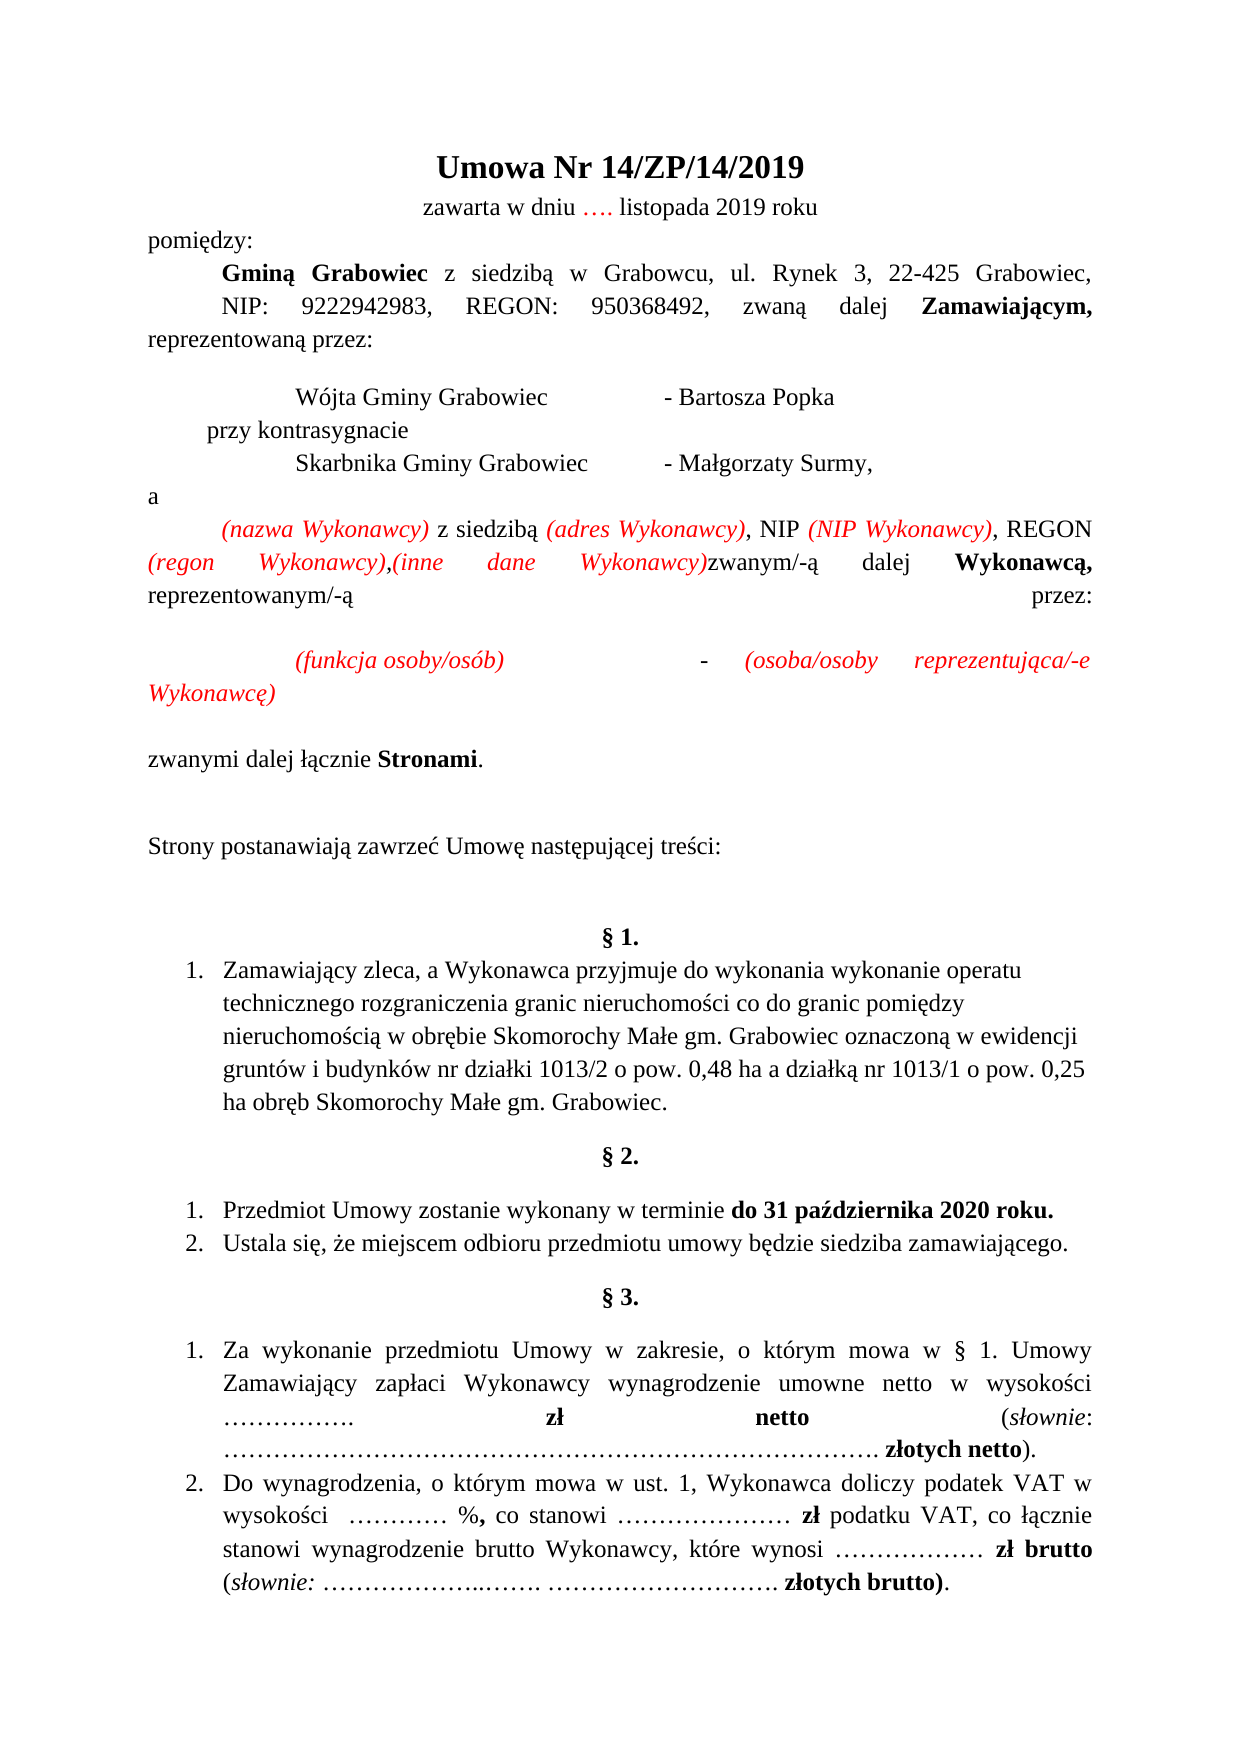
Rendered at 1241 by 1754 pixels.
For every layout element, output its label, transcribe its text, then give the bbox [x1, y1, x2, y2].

text Wójta Gminy Grabowiec - Bartosza Popka [207, 382, 1093, 411]
text a [148, 481, 1093, 509]
list Do wynagrodzenia, o którym mowa w ust. 1, Wykonawca doliczy podatek VAT w wysokości ………… %, co stanowi ………………… zł podatku VAT, co łącznie stanowi wynagrodzenie brutto Wykonawcy, które wynosi ……………… zł brutto (słownie: ………………..……. ………………………. złotych brutto). [185, 1468, 1093, 1595]
text Umowa Nr 14/ZP/14/2019 [148, 148, 1093, 186]
text § 2. [148, 1141, 1093, 1170]
text pomiędzy: [148, 225, 1093, 253]
text (funkcja osoby/osób) - (osoba/osoby reprezentująca/-e Wykonawcę) [148, 645, 1093, 707]
list Strony postanawiają zawrzeć Umowę następującej treści: [148, 831, 1093, 860]
list Przedmiot Umowy zostanie wykonany w terminie do 31 października 2020 roku. [185, 1195, 1093, 1223]
text § 1. [148, 922, 1093, 951]
text zawarta w dniu …. listopada 2019 roku [148, 192, 1093, 220]
text zwanymi dalej łącznie Stronami. [148, 744, 1093, 773]
list Ustala się, że miejscem odbioru przedmiotu umowy będzie siedziba zamawiającego. [185, 1228, 1093, 1257]
list Za wykonanie przedmiotu Umowy w zakresie, o którym mowa w § 1. Umowy Zamawiający zapłaci Wykonawcy wynagrodzenie umowne netto w wysokości ……………. zł netto (słownie: ……………………………………………………………………. złotych netto). [185, 1336, 1093, 1463]
text przy kontrasygnacie [207, 415, 1093, 443]
list Zamawiający zleca, a Wykonawca przyjmuje do wykonania wykonanie operatu technicznego rozgraniczenia granic nieruchomości co do granic pomiędzy nieruchomością w obrębie Skomorochy Małe gm. Grabowiec oznaczoną w ewidencji gruntów i budynków nr działki 1013/2 o pow. 0,48 ha a działką nr 1013/1 o pow. 0,25 ha obręb Skomorochy Małe gm. Grabowiec. [185, 955, 1093, 1116]
text Gminą Grabowiec z siedzibą w Grabowcu, ul. Rynek 3, 22-425 Grabowiec, NIP: 9222942983, REGON: 950368492, zwaną dalej Zamawiającym, reprezentowaną przez: [148, 258, 1093, 352]
text (nazwa Wykonawcy) z siedzibą (adres Wykonawcy), NIP (NIP Wykonawcy), REGON (regon Wykonawcy),(inne dane Wykonawcy)zwanym/-ą dalej Wykonawcą, reprezentowanym/-ą przez: [148, 514, 1093, 641]
text Skarbnika Gminy Grabowiec - Małgorzaty Surmy, [207, 448, 1093, 477]
text § 3. [148, 1282, 1093, 1310]
